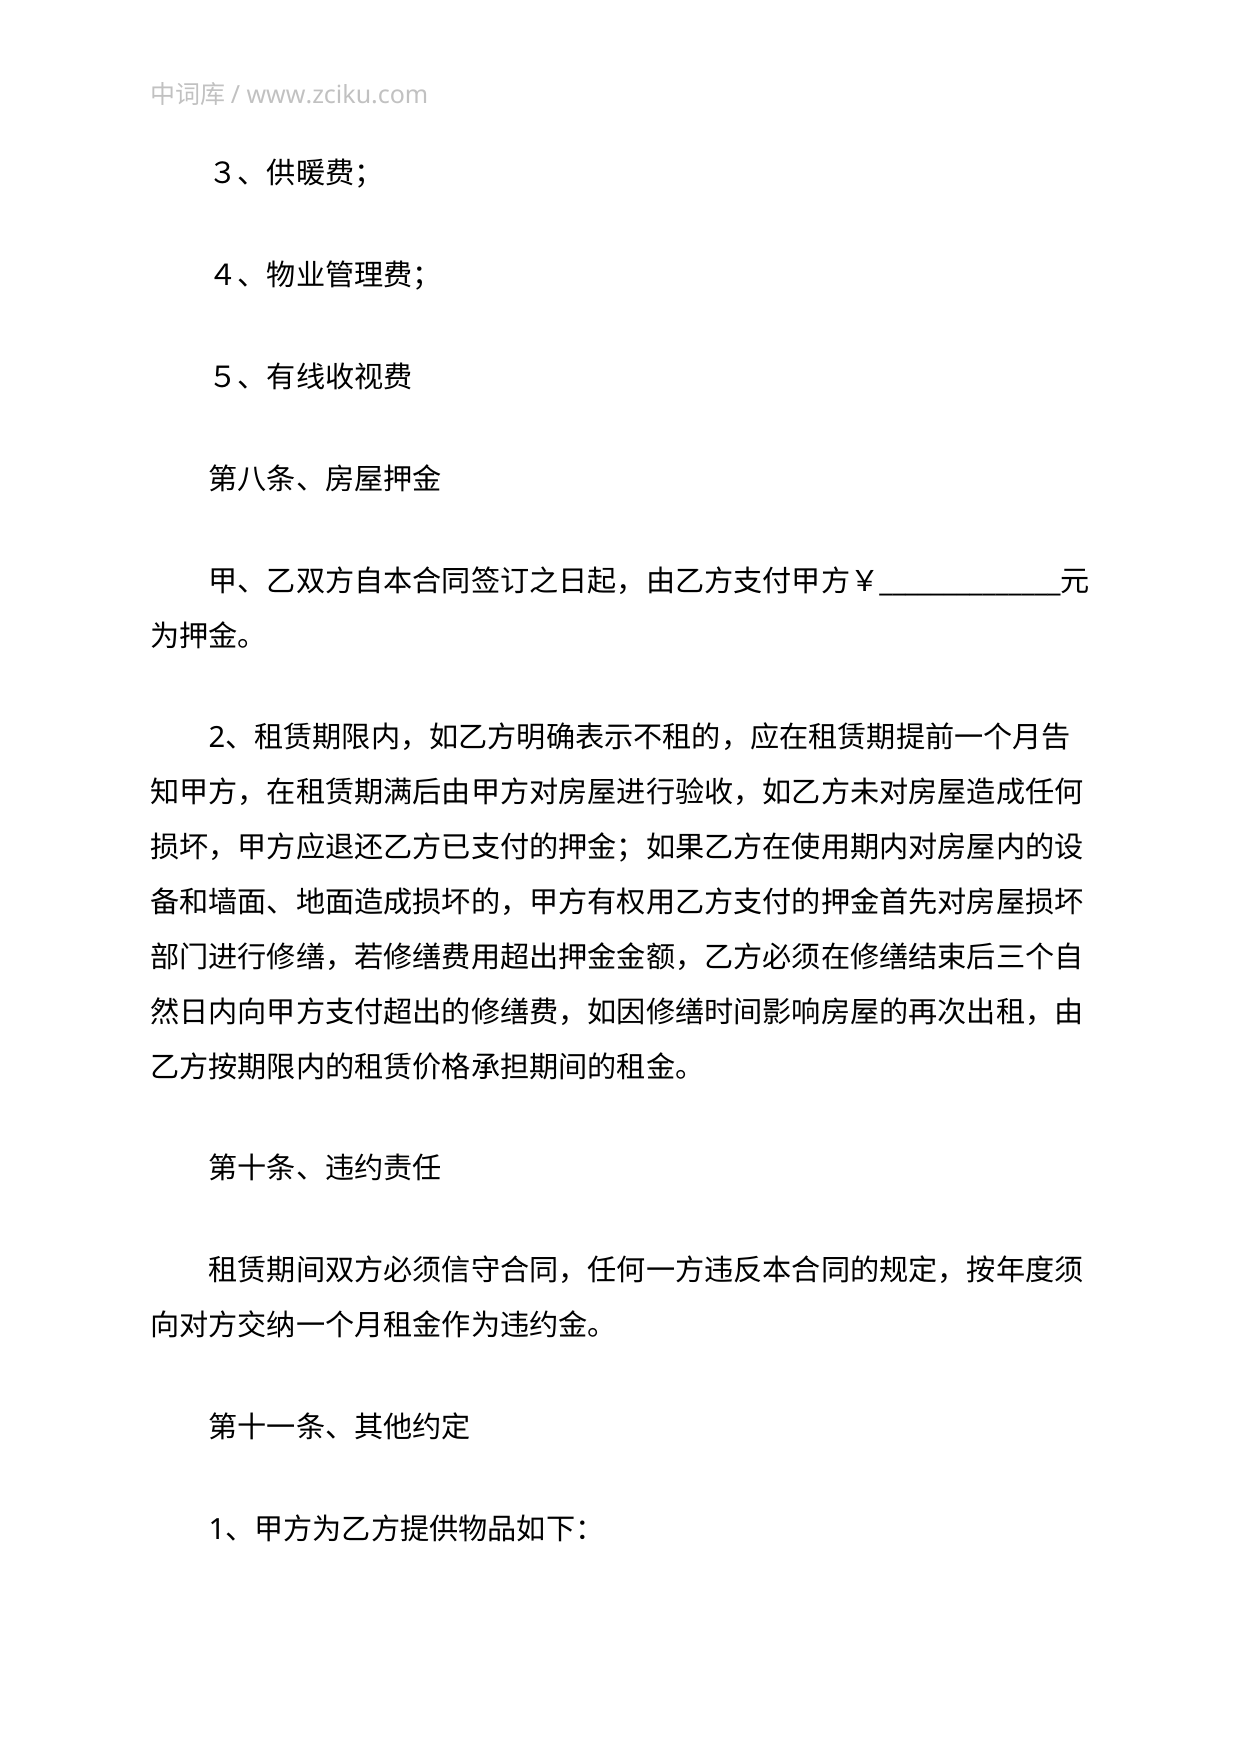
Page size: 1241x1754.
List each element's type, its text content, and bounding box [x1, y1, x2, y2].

text 1、甲方为乙方提供物品如下： [150, 1505, 1090, 1548]
text 甲、乙双方自本合同签订之日起，由乙方支付甲方￥______________元为押金。 [150, 557, 1090, 654]
text 2、租赁期限内，如乙方明确表示不租的，应在租赁期提前一个月告知甲方，在租赁期满后由甲方对房屋进行验收，如乙方未对房屋造成任何损坏，甲方应退还乙方已支付的押金；如果乙方在使用期内对房屋内的设备和墙面、地面造成损坏的，甲方有权用乙方支付的押金首先对房屋损坏部门进行修缮，若修缮费用超出押金金额，乙方必须在修缮结束后三个自然日内向甲方支付超出的修缮费，如因修缮时间影响房屋的再次出租，由乙方按期限内的租赁价格承担期间的租金。 [150, 714, 1090, 1086]
text 第十条、违约责任 [150, 1145, 1090, 1187]
text ４、物业管理费； [150, 252, 1090, 294]
text 租赁期间双方必须信守合同，任何一方违反本合同的规定，按年度须向对方交纳一个月租金作为违约金。 [150, 1247, 1090, 1344]
text ３、供暖费； [150, 150, 1090, 192]
text ５、有线收视费 [150, 353, 1090, 396]
text 第八条、房屋押金 [150, 455, 1090, 498]
text 第十一条、其他约定 [150, 1403, 1090, 1446]
